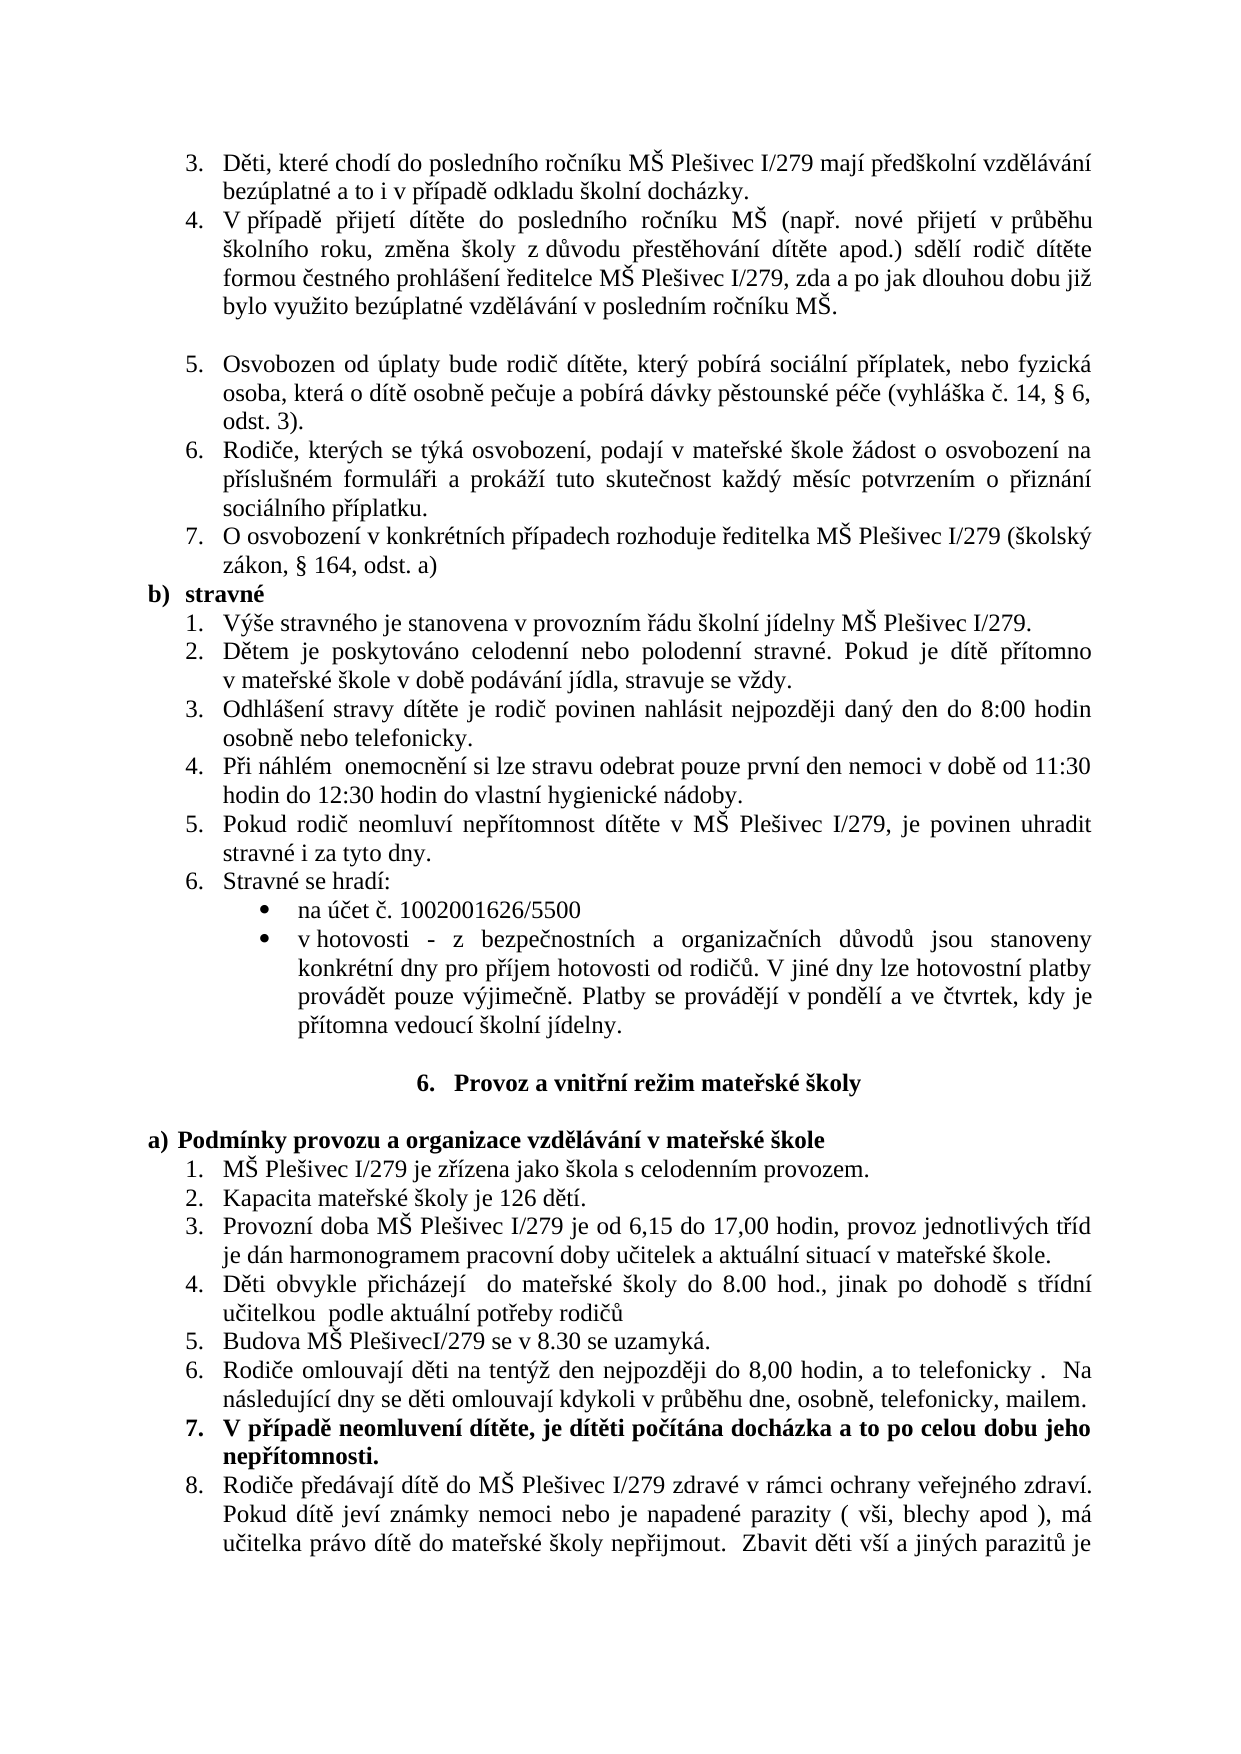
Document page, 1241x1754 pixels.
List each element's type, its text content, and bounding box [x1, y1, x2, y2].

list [185, 1470, 1093, 1556]
list Pokud rodič neomluví nepřítomnost dítěte v MŠ Plešivec I/279, je povinen uhradit stravné i za tyto dny. [185, 809, 1093, 866]
list Při náhlém onemocnění si lze stravu odebrat pouze první den nemoci v době od 11:30 hodin do 12:30 hodin do vlastní hygienické nádoby. [185, 751, 1093, 809]
list Kapacita mateřské školy je 126 dětí. [185, 1183, 1093, 1211]
list V případě přijetí dítěte do posledního ročníku MŠ (např. nové přijetí v průběhu školního roku, změna školy z důvodu přestěhování dítěte apod.) sdělí rodič dítěte formou čestného prohlášení ředitelce MŠ Plešivec I/279, zda a po jak dlouhou dobu již bylo využito bezúplatné vzdělávání v posledním ročníku MŠ. [185, 205, 1093, 320]
list stravné [148, 579, 1093, 608]
list O osvobození v konkrétních případech rozhoduje ředitelka MŠ Plešivec I/279 (školský zákon, § 164, odst. a) [185, 521, 1093, 579]
list Rodiče, kterých se týká osvobození, podají v mateřské škole žádost o osvobození na příslušném formuláři a prokáží tuto skutečnost každý měsíc potvrzením o přiznání sociálního příplatku. [185, 435, 1093, 521]
list na účet č. 1002001626/5500 [260, 895, 1093, 924]
list Budova MŠ PlešivecI/279 se v 8.30 se uzamyká. [185, 1326, 1093, 1355]
list Osvobozen od úplaty bude rodič dítěte, který pobírá sociální příplatek, nebo fyzická osoba, která o dítě osobně pečuje a pobírá dávky pěstounské péče (vyhláška č. 14, § 6, odst. 3). [185, 349, 1093, 435]
list Provoz a vnitřní režim mateřské školy [185, 1068, 1093, 1096]
list Stravné se hradí: [185, 866, 1093, 895]
list MŠ Plešivec I/279 je zřízena jako škola s celodenním provozem. [185, 1154, 1093, 1183]
list Děti, které chodí do posledního ročníku MŠ Plešivec I/279 mají předškolní vzdělávání bezúplatné a to i v případě odkladu školní docházky. [185, 148, 1093, 205]
list Odhlášení stravy dítěte je rodič povinen nahlásit nejpozději daný den do 8:00 hodin osobně nebo telefonicky. [185, 694, 1093, 751]
list Provozní doba MŠ Plešivec I/279 je od 6,15 do 17,00 hodin, provoz jednotlivých tříd je dán harmonogramem pracovní doby učitelek a aktuální situací v mateřské škole. [185, 1211, 1093, 1269]
list Výše stravného je stanovena v provozním řádu školní jídelny MŠ Plešivec I/279. [185, 608, 1093, 636]
list Rodiče omlouvají děti na tentýž den nejpozději do 8,00 hodin, a to telefonicky . Na následující dny se děti omlouvají kdykoli v průběhu dne, osobně, telefonicky, mailem. [185, 1355, 1093, 1413]
list Děti obvykle přicházejí do mateřské školy do 8.00 hod., jinak po dohodě s třídní učitelkou podle aktuální potřeby rodičů [185, 1269, 1093, 1326]
list Podmínky provozu a organizace vzdělávání v mateřské škole [148, 1125, 1093, 1154]
list V případě neomluvení dítěte, je dítěti počítána docházka a to po celou dobu jeho nepřítomnosti. [185, 1413, 1093, 1470]
list v hotovosti - z bezpečnostních a organizačních důvodů jsou stanoveny konkrétní dny pro příjem hotovosti od rodičů. V jiné dny lze hotovostní platby provádět pouze výjimečně. Platby se provádějí v pondělí a ve čtvrtek, kdy je přítomna vedoucí školní jídelny. [260, 924, 1093, 1039]
list Dětem je poskytováno celodenní nebo polodenní stravné. Pokud je dítě přítomno v mateřské škole v době podávání jídla, stravuje se vždy. [185, 636, 1093, 694]
